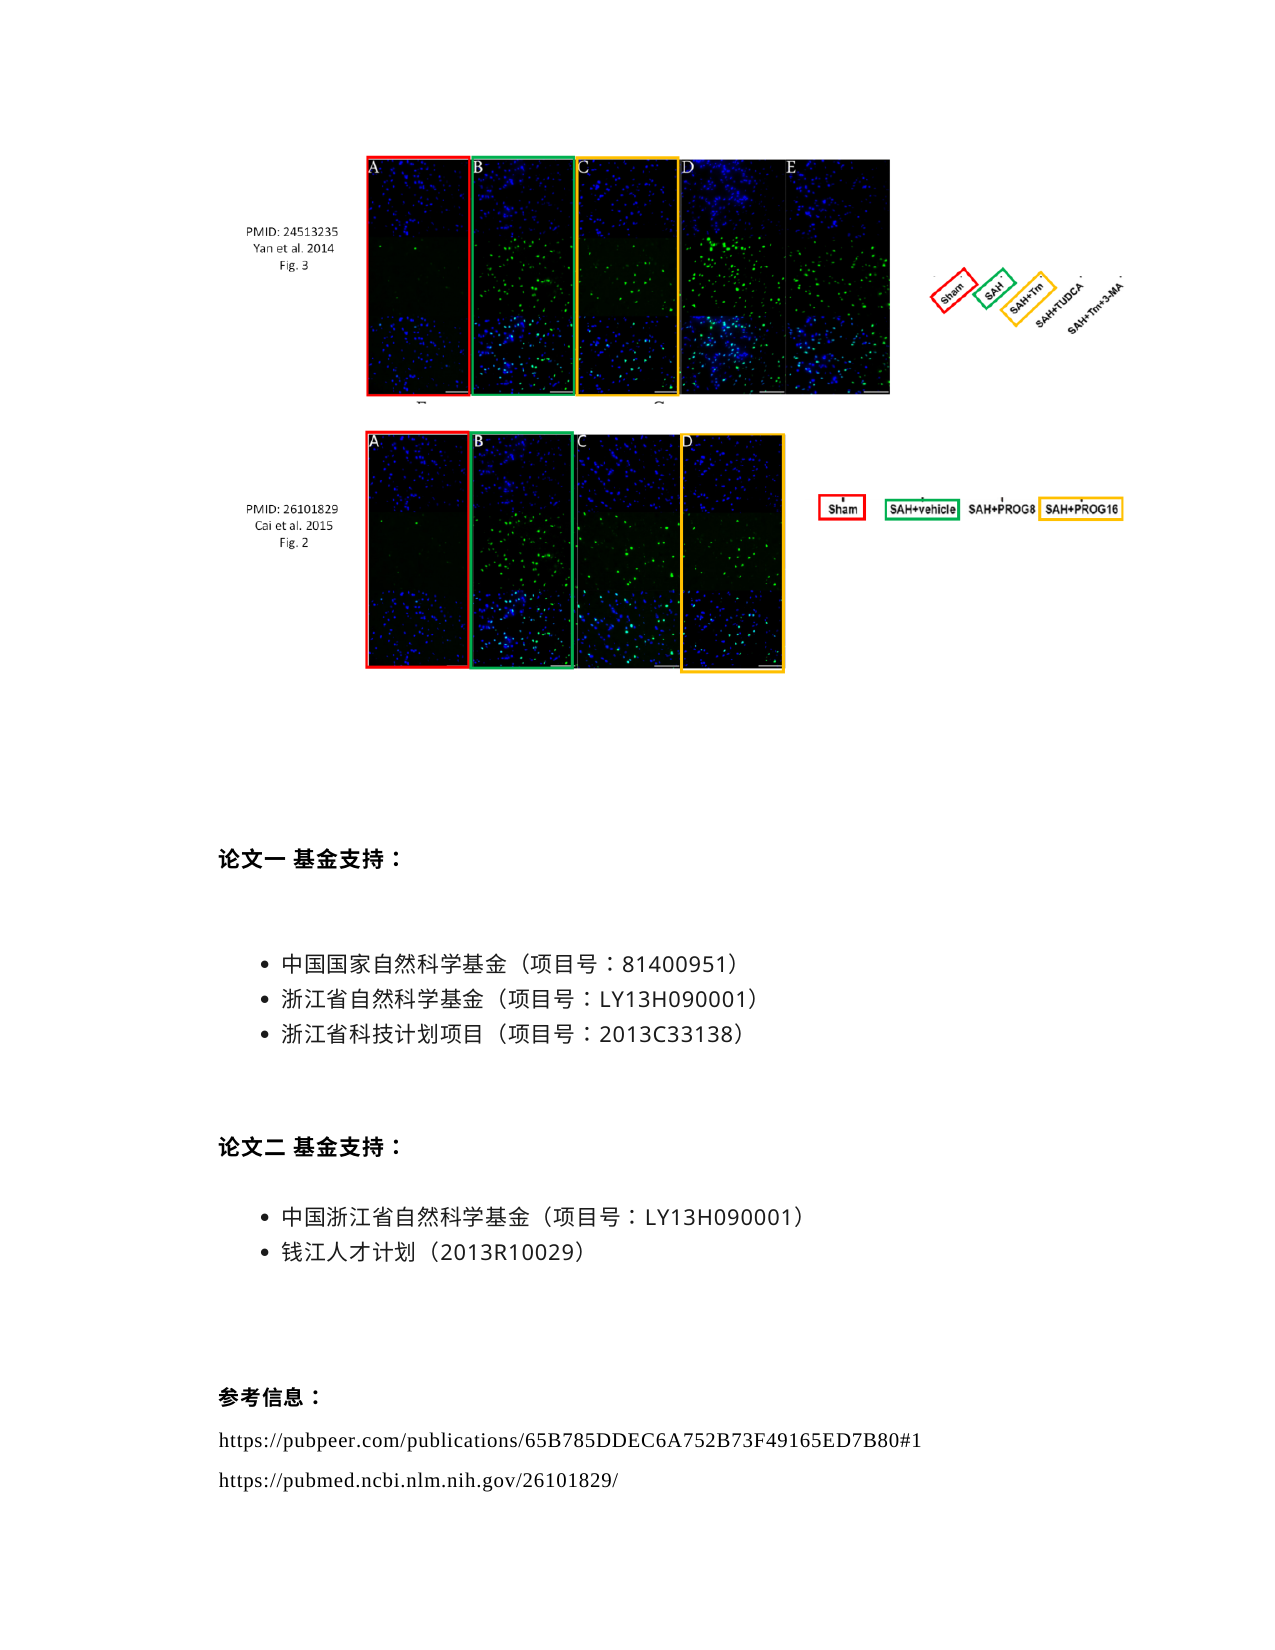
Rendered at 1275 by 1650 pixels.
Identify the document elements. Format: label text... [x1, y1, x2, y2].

text 论文二 基金支持： [219, 1119, 1056, 1162]
text 论文一 基金支持： [219, 834, 1056, 874]
text 参考信息： [219, 1372, 1056, 1412]
list 中国国家自然科学基金（项目号：81400951） [261, 944, 1056, 979]
list 中国浙江省自然科学基金（项目号：LY13H090001） [261, 1197, 1056, 1232]
text https://pubmed.ncbi.nlm.nih.gov/26101829/ [219, 1452, 1056, 1492]
picture [237, 150, 1138, 675]
list 钱江人才计划（2013R10029） [261, 1232, 1056, 1267]
list 浙江省自然科学基金（项目号：LY13H090001） [261, 979, 1056, 1014]
text https://pubpeer.com/publications/65B785DDEC6A752B73F49165ED7B80#1 [219, 1412, 1056, 1452]
list 浙江省科技计划项目（项目号：2013C33138） [261, 1014, 1056, 1049]
